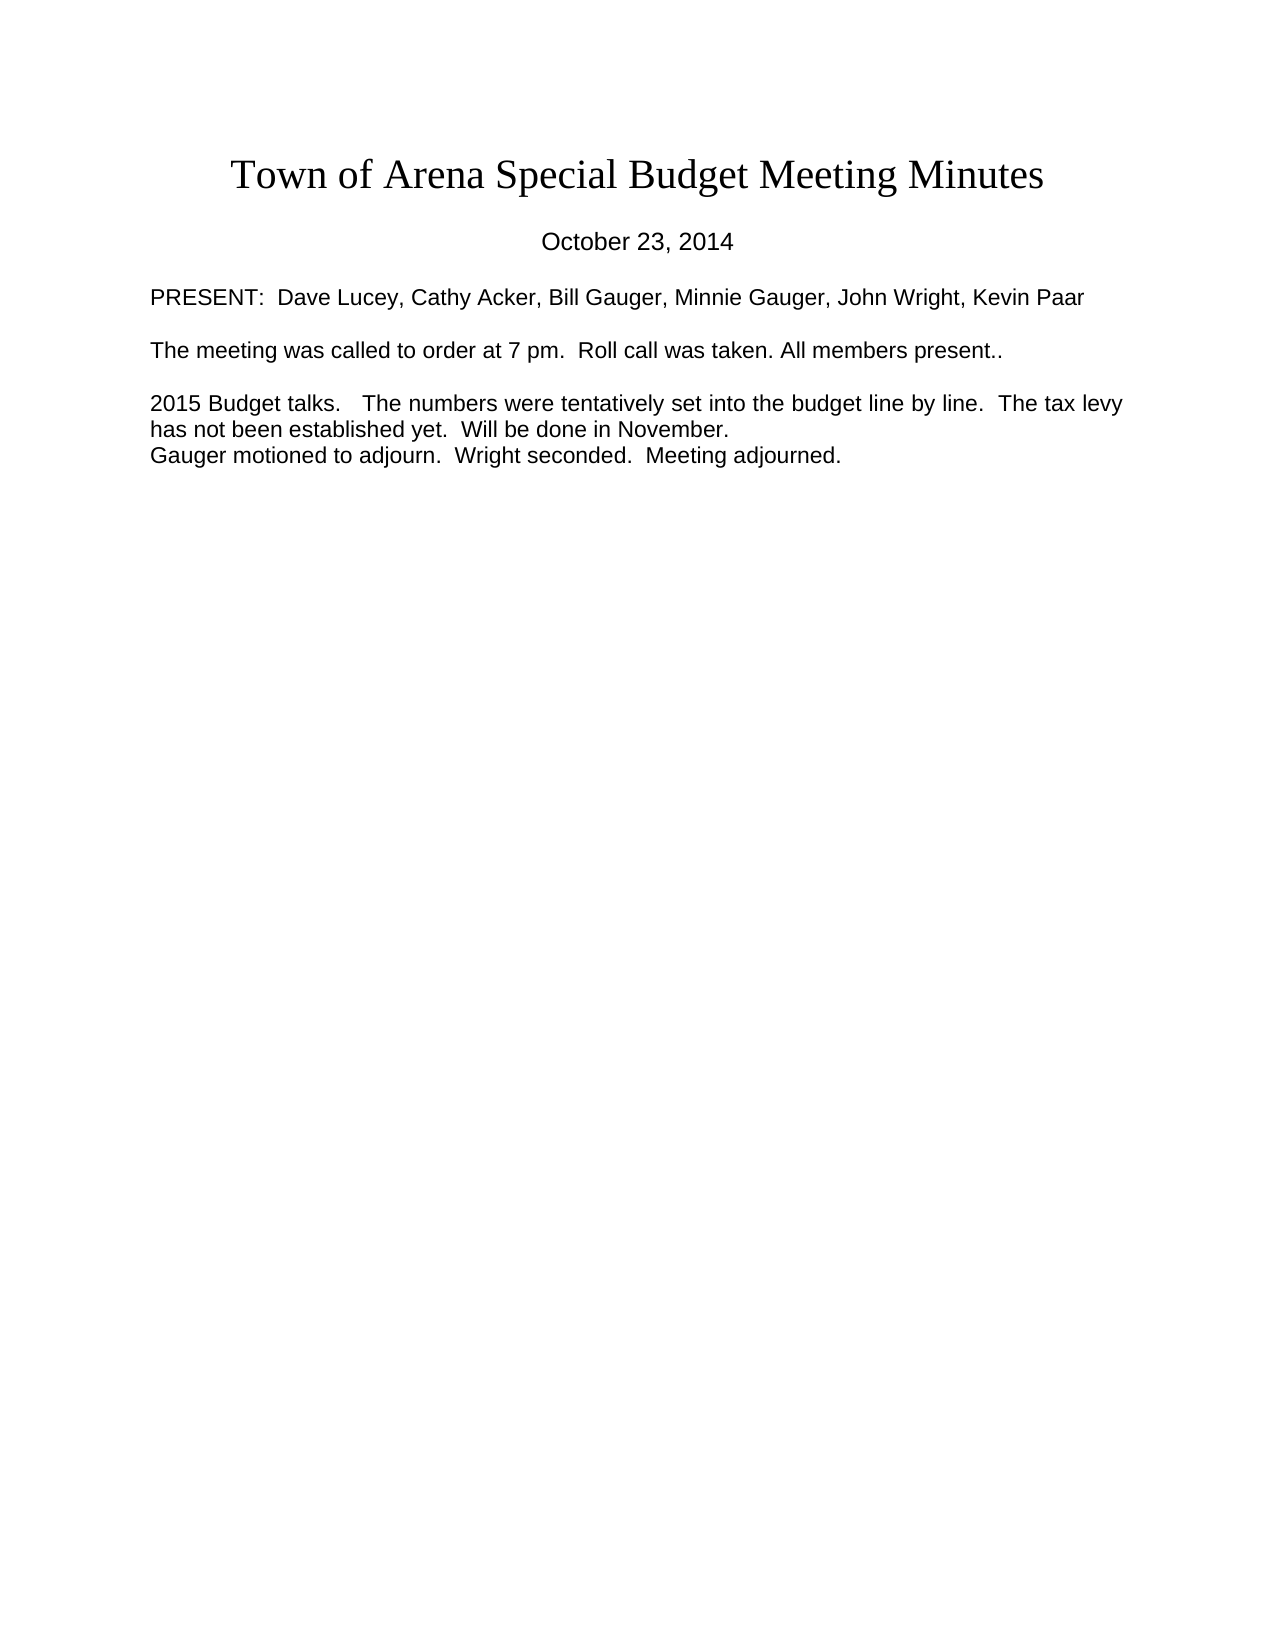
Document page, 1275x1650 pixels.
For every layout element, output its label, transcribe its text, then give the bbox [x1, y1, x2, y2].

text October 23, 2014 [150, 198, 1125, 255]
text The meeting was called to order at 7 pm. Roll call was taken. All members present.. [150, 337, 1125, 363]
text PRESENT: Dave Lucey, Cathy Acker, Bill Gauger, Minnie Gauger, John Wright, Kevin Paar [150, 284, 1125, 311]
text Town of Arena Special Budget Meeting Minutes [150, 150, 1125, 198]
text 2015 Budget talks. The numbers were tentatively set into the budget line by line. The tax levy has not been established yet. Will be done in November. [150, 389, 1125, 442]
text Gauger motioned to adjourn. Wright seconded. Meeting adjourned. [150, 442, 1125, 469]
